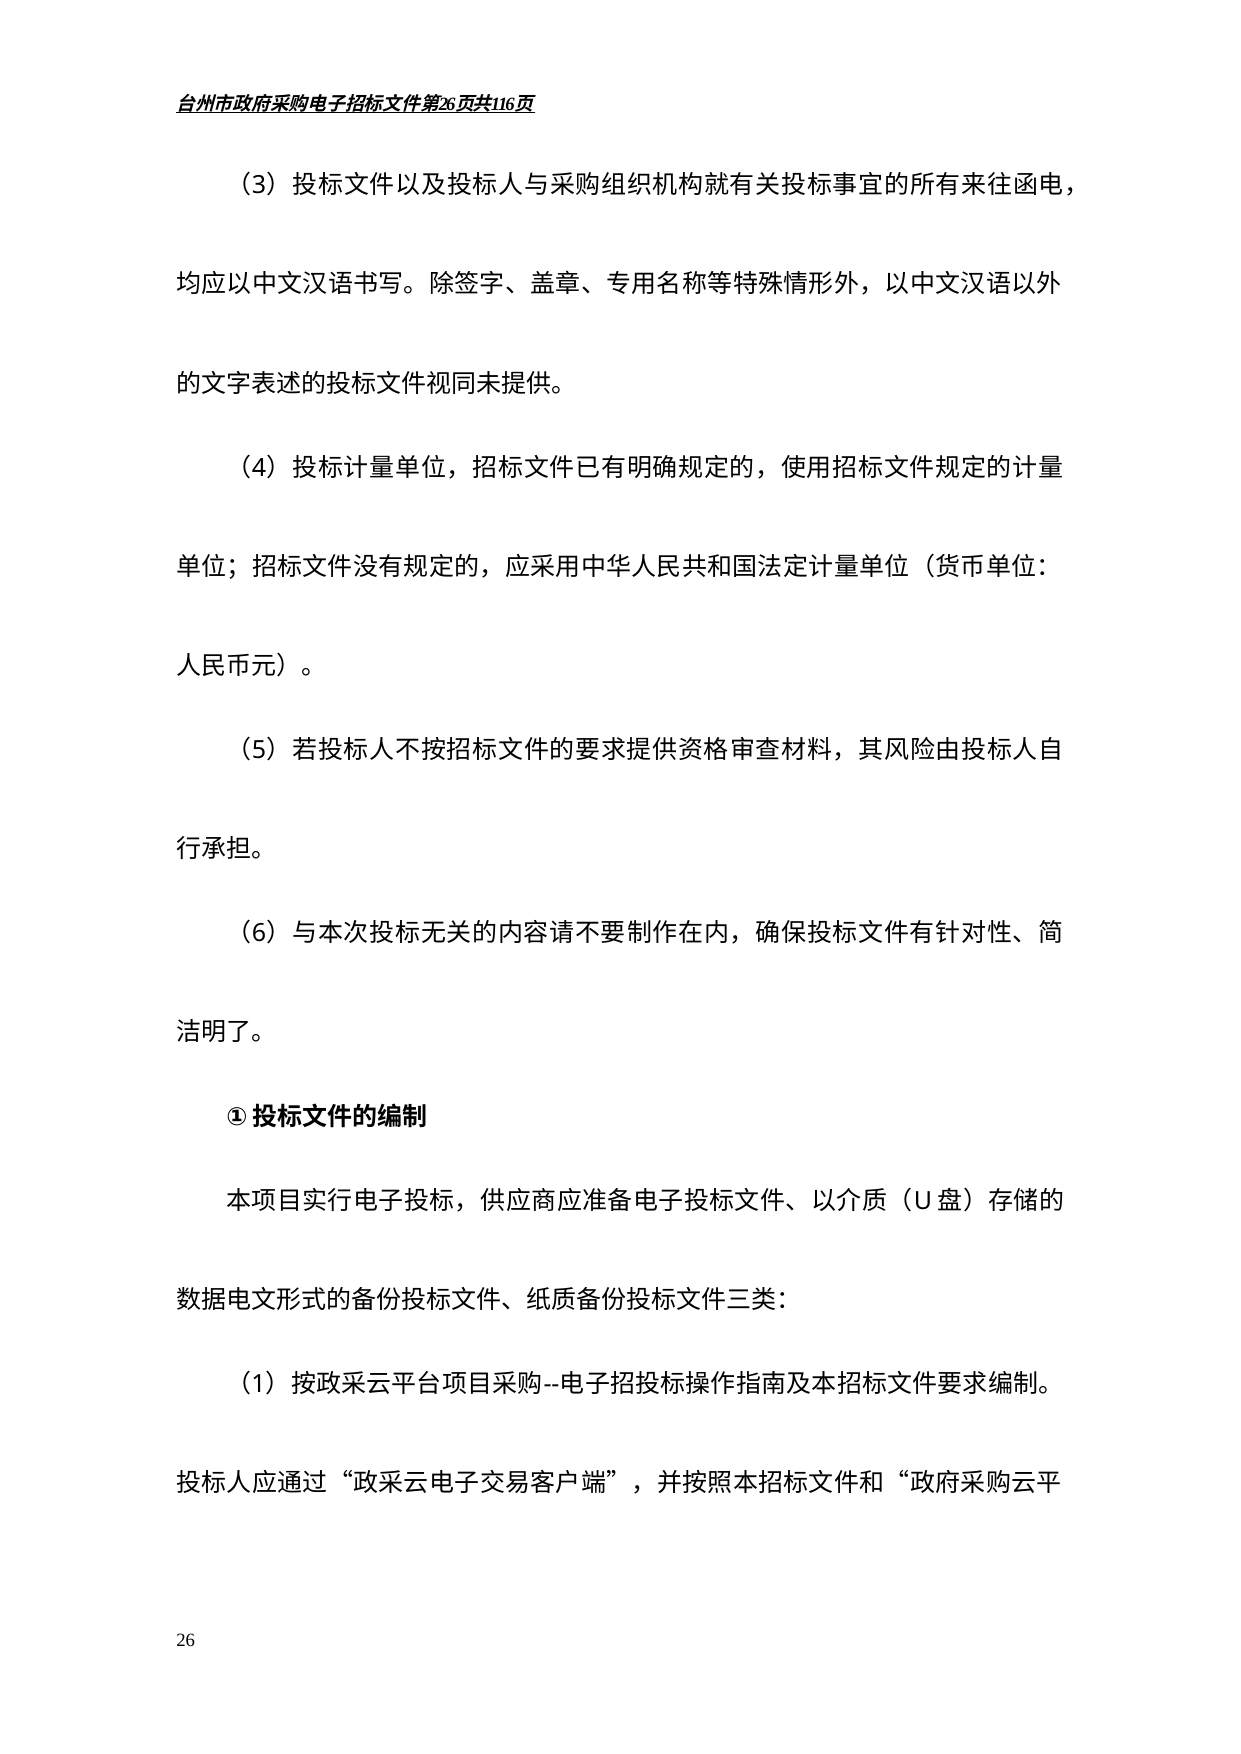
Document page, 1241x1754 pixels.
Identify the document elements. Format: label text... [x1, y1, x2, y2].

text ①投标文件的编制 [176, 1081, 1064, 1147]
text （6）与本次投标无关的内容请不要制作在内，确保投标文件有针对性、简洁明了。 [176, 898, 1064, 1063]
text （3）投标文件以及投标人与采购组织机构就有关投标事宜的所有来往函电，均应以中文汉语书写。除签字、盖章、专用名称等特殊情形外，以中文汉语以外的文字表述的投标文件视同未提供。 [176, 150, 1064, 414]
text 本项目实行电子投标，供应商应准备电子投标文件、以介质（U盘）存储的数据电文形式的备份投标文件、纸质备份投标文件三类： [176, 1165, 1064, 1330]
text （4）投标计量单位，招标文件已有明确规定的，使用招标文件规定的计量单位；招标文件没有规定的，应采用中华人民共和国法定计量单位（货币单位：人民币元）。 [176, 432, 1064, 696]
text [176, 1348, 1064, 1513]
text （5）若投标人不按招标文件的要求提供资格审查材料，其风险由投标人自行承担。 [176, 714, 1064, 880]
